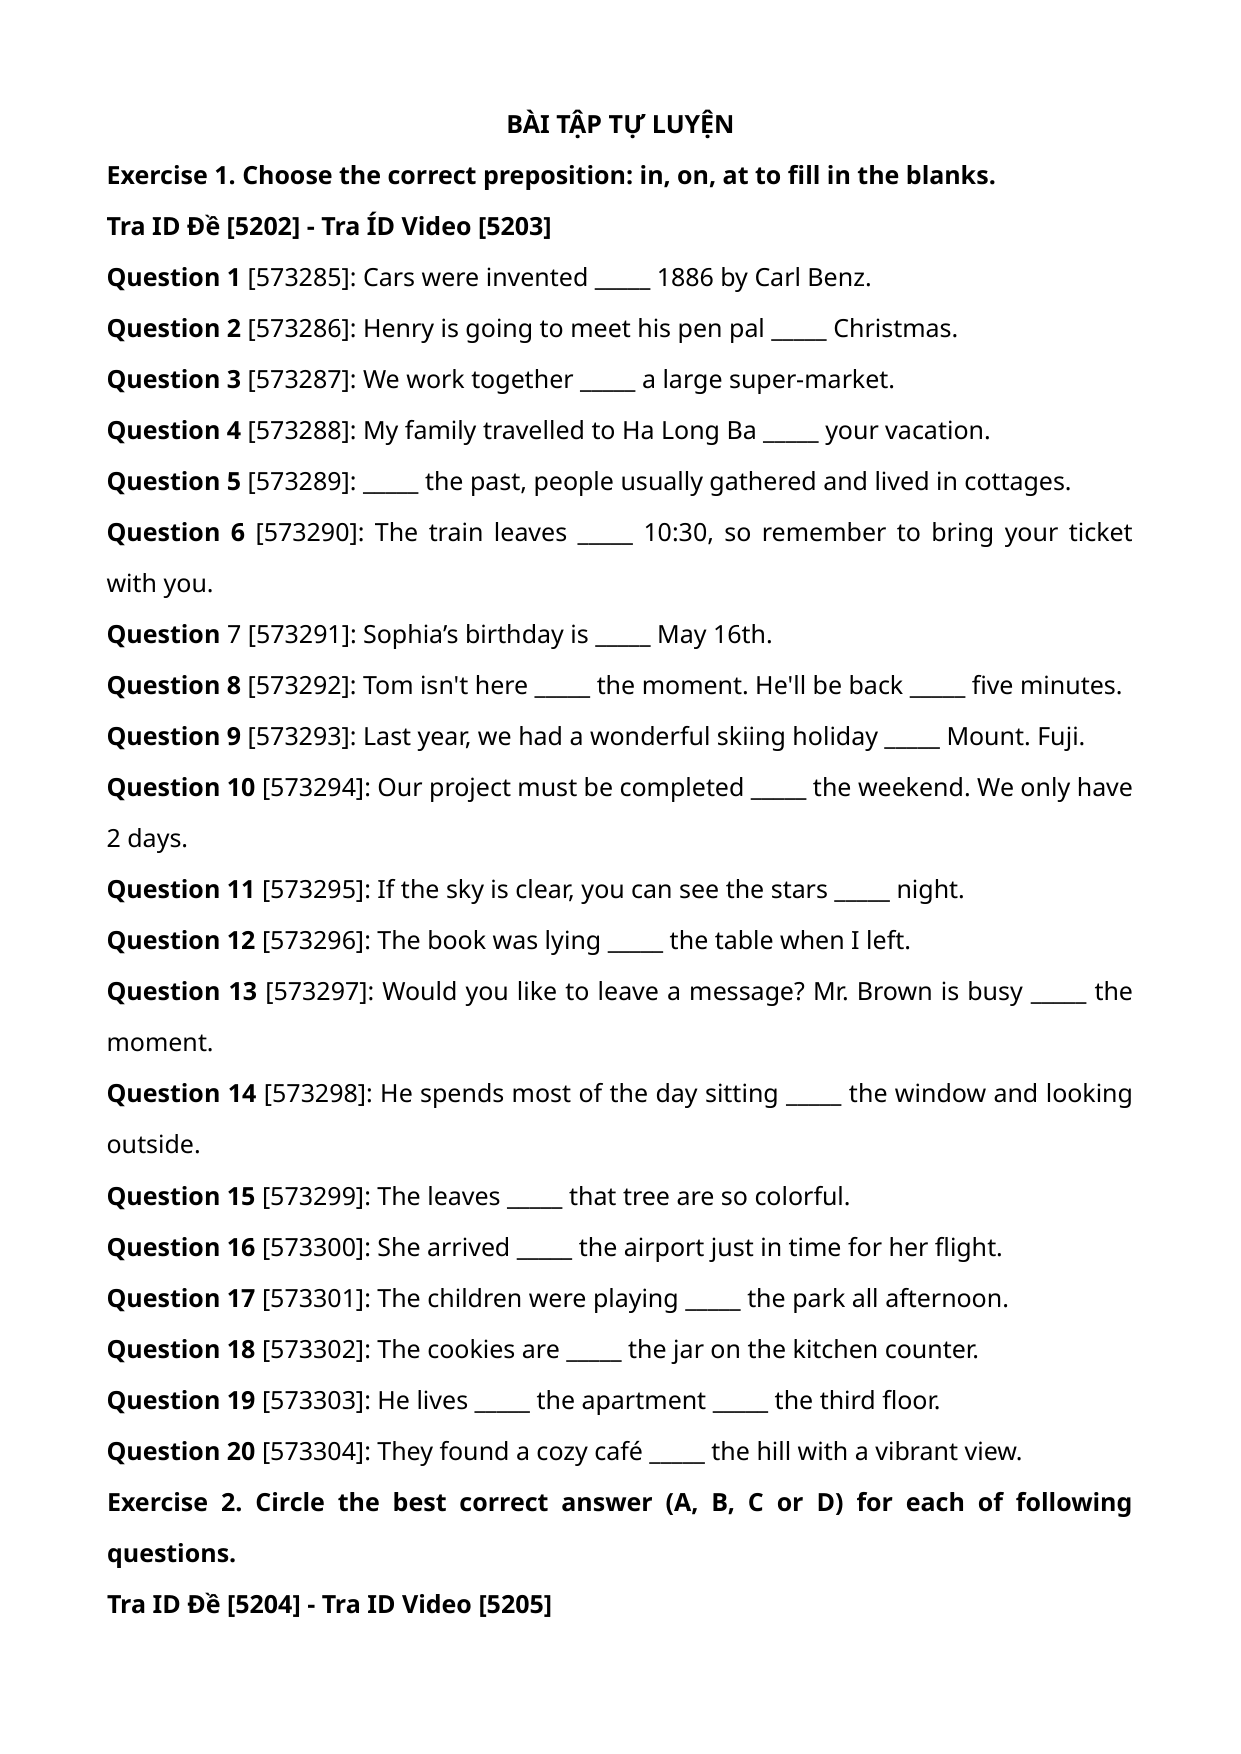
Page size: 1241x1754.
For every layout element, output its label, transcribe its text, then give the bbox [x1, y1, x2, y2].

text Tra ID Đề [5202] - Tra ÍD Video [5203] [106, 208, 1134, 242]
text Question 11 [573295]: If the sky is clear, you can see the stars _____ night. [106, 872, 1134, 906]
text Question 10 [573294]: Our project must be completed _____ the weekend. We only have 2 days. [106, 770, 1134, 855]
text Question 2 [573286]: Henry is going to meet his pen pal _____ Christmas. [106, 311, 1134, 344]
text Tra ID Đề [5204] - Tra ID Video [5205] [107, 1587, 1134, 1621]
text Question 7 [573291]: Sophia’s birthday is _____ May 16th. [106, 617, 1134, 651]
text Question 15 [573299]: The leaves _____ that tree are so colorful. [106, 1178, 1134, 1212]
text Question 16 [573300]: She arrived _____ the airport just in time for her flight. [106, 1229, 1134, 1263]
text Question 8 [573292]: Tom isn't here _____ the moment. He'll be back _____ five minutes. [106, 668, 1134, 702]
text Exercise 2. Circle the best correct answer (A, B, C or D) for each of following questions. [107, 1484, 1134, 1569]
text Question 3 [573287]: We work together _____ a large super-market. [106, 362, 1134, 396]
text Question 1 [573285]: Cars were invented _____ 1886 by Carl Benz. [106, 259, 1134, 293]
text Question 4 [573288]: My family travelled to Ha Long Ba _____ your vacation. [106, 413, 1134, 447]
text Question 20 [573304]: They found a cozy café _____ the hill with a vibrant view. [106, 1433, 1134, 1467]
text BÀI TẬP TỰ LUYỆN [106, 106, 1134, 140]
text Question 9 [573293]: Last year, we had a wonderful skiing holiday _____ Mount. Fuji. [106, 719, 1134, 753]
text Question 18 [573302]: The cookies are _____ the jar on the kitchen counter. [106, 1331, 1134, 1365]
text Question 12 [573296]: The book was lying _____ the table when I left. [106, 923, 1134, 957]
text Question 14 [573298]: He spends most of the day sitting _____ the window and looking outside. [106, 1076, 1134, 1161]
text Exercise 1. Choose the correct preposition: in, on, at to fill in the blanks. [106, 157, 1134, 191]
text Question 13 [573297]: Would you like to leave a message? Mr. Brown is busy _____ the moment. [106, 974, 1134, 1059]
text Question 5 [573289]: _____ the past, people usually gathered and lived in cottages. [106, 464, 1134, 498]
text Question 6 [573290]: The train leaves _____ 10:30, so remember to bring your ticket with you. [106, 515, 1134, 600]
text Question 19 [573303]: He lives _____ the apartment _____ the third floor. [106, 1382, 1134, 1416]
text Question 17 [573301]: The children were playing _____ the park all afternoon. [106, 1280, 1134, 1314]
